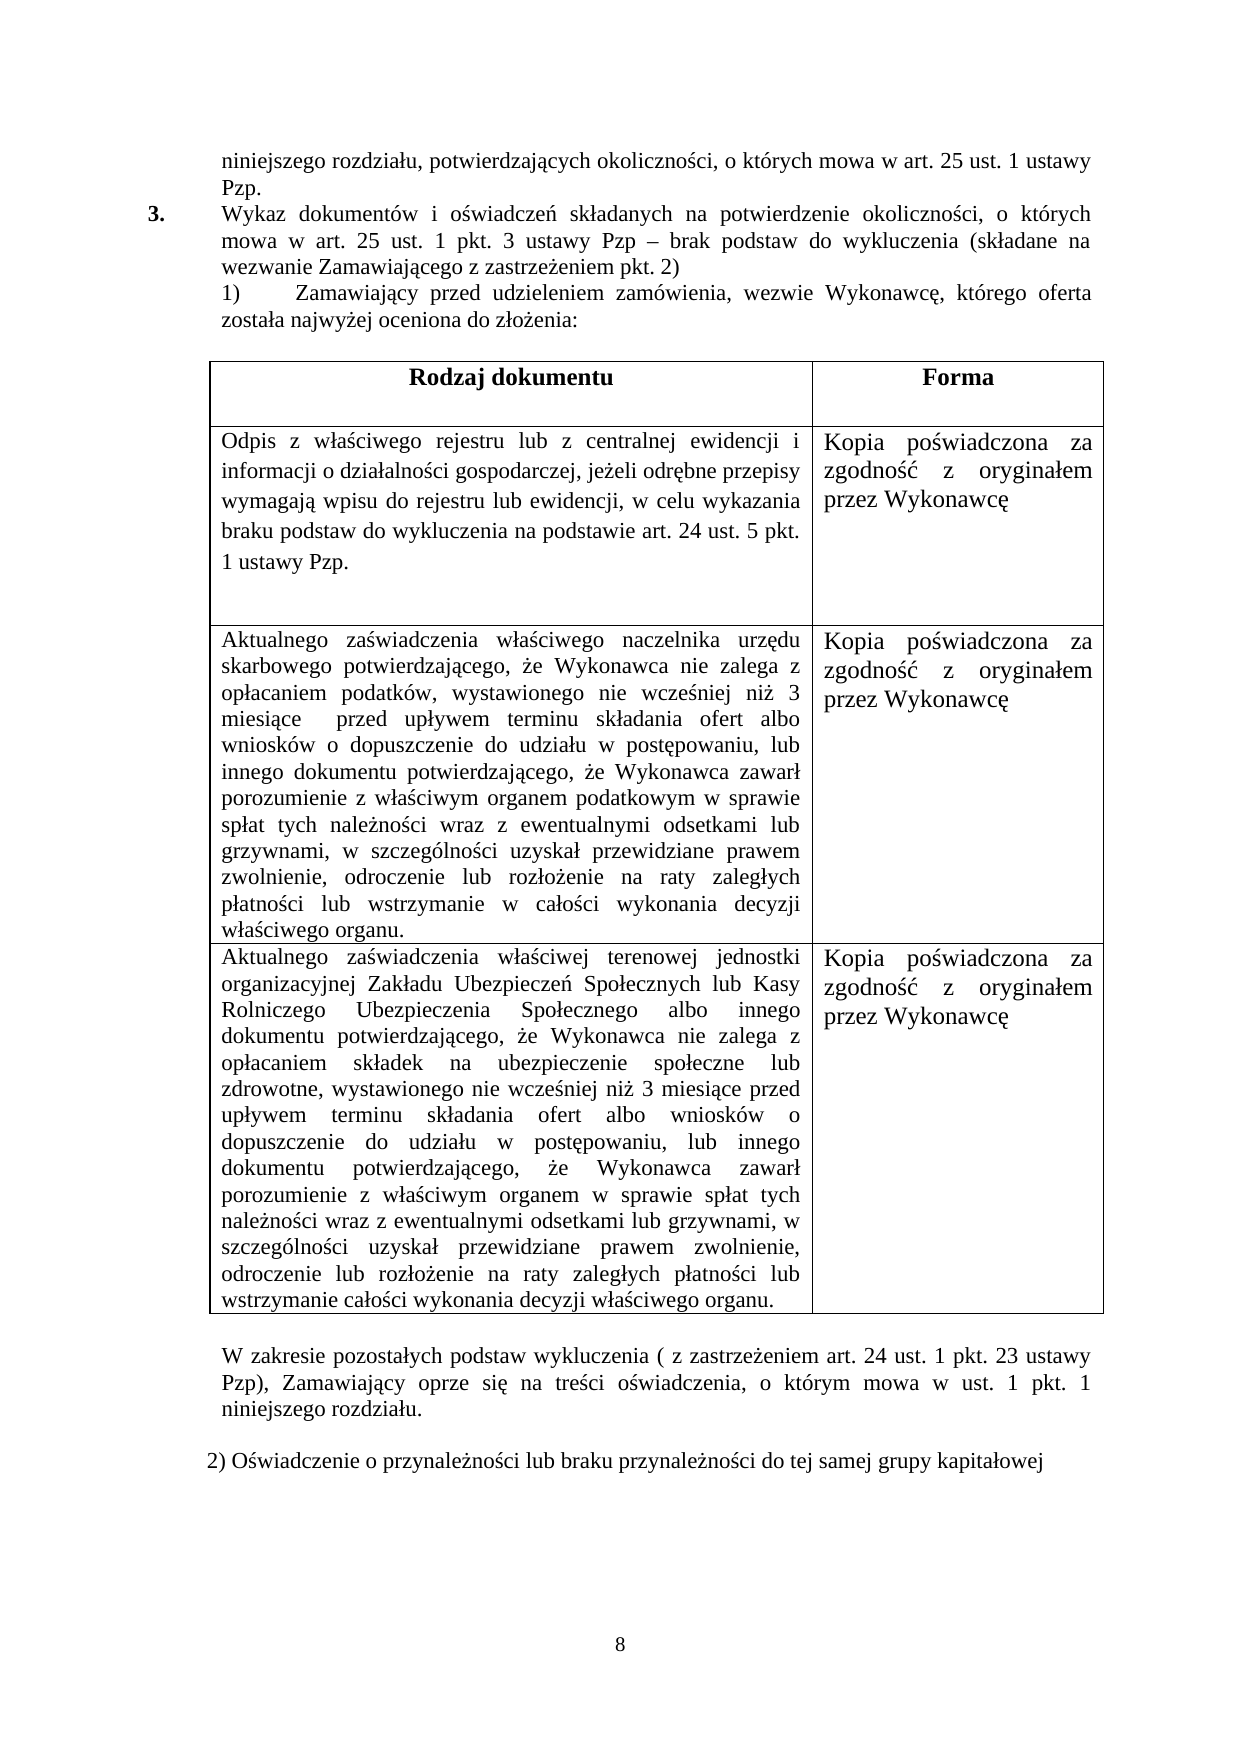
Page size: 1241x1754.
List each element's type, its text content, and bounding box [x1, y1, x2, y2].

table_cell Odpis z właściwego rejestru lub z centralnej ewidencji i informacji o działalności gospodarczej, jeżeli odrębne przepisy wymagają wpisu do rejestru lub ewidencji, w celu wykazania braku podstaw do wykluczenia na podstawie art. 24 ust. 5 pkt. 1 ustawy Pzp. [211, 427, 812, 625]
table_cell Kopia poświadczona za zgodność z oryginałem przez Wykonawcę [813, 626, 1103, 942]
table_header Rodzaj dokumentu [211, 362, 812, 426]
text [148, 148, 1093, 200]
text 1) Zamawiający przed udzieleniem zamówienia, wezwie Wykonawcę, którego oferta została najwyżej oceniona do złożenia: [148, 279, 1093, 332]
table_header Forma [813, 362, 1103, 426]
text W zakresie pozostałych podstaw wykluczenia ( z zastrzeżeniem art. 24 ust. 1 pkt. 23 ustawy Pzp), Zamawiający oprze się na treści oświadczenia, o którym mowa w ust. 1 pkt. 1 niniejszego rozdziału. [221, 1342, 1093, 1421]
text 2) Oświadczenie o przynależności lub braku przynależności do tej samej grupy kapitałowej [148, 1448, 1093, 1474]
table_cell Aktualnego zaświadczenia właściwego naczelnika urzędu skarbowego potwierdzającego, że Wykonawca nie zalega z opłacaniem podatków, wystawionego nie wcześniej niż 3 miesiące przed upływem terminu składania ofert albo wniosków o dopuszczenie do udziału w postępowaniu, lub innego dokumentu potwierdzającego, że Wykonawca zawarł porozumienie z właściwym organem podatkowym w sprawie spłat tych należności wraz z ewentualnymi odsetkami lub grzywnami, w szczególności uzyskał przewidziane prawem zwolnienie, odroczenie lub rozłożenie na raty zaległych płatności lub wstrzymanie w całości wykonania decyzji właściwego organu. [211, 626, 812, 942]
table_cell Aktualnego zaświadczenia właściwej terenowej jednostki organizacyjnej Zakładu Ubezpieczeń Społecznych lub Kasy Rolniczego Ubezpieczenia Społecznego albo innego dokumentu potwierdzającego, że Wykonawca nie zalega z opłacaniem składek na ubezpieczenie społeczne lub zdrowotne, wystawionego nie wcześniej niż 3 miesiące przed upływem terminu składania ofert albo wniosków o dopuszczenie do udziału w postępowaniu, lub innego dokumentu potwierdzającego, że Wykonawca zawarł porozumienie z właściwym organem w sprawie spłat tych należności wraz z ewentualnymi odsetkami lub grzywnami, w szczególności uzyskał przewidziane prawem zwolnienie, odroczenie lub rozłożenie na raty zaległych płatności lub wstrzymanie całości wykonania decyzji właściwego organu. [211, 944, 812, 1312]
table_cell Kopia poświadczona za zgodność z oryginałem przez Wykonawcę [813, 944, 1103, 1312]
text 3. Wykaz dokumentów i oświadczeń składanych na potwierdzenie okoliczności, o których mowa w art. 25 ust. 1 pkt. 3 ustawy Pzp – brak podstaw do wykluczenia (składane na wezwanie Zamawiającego z zastrzeżeniem pkt. 2) [148, 200, 1093, 279]
table_cell Kopia poświadczona za zgodność z oryginałem przez Wykonawcę [813, 427, 1103, 625]
